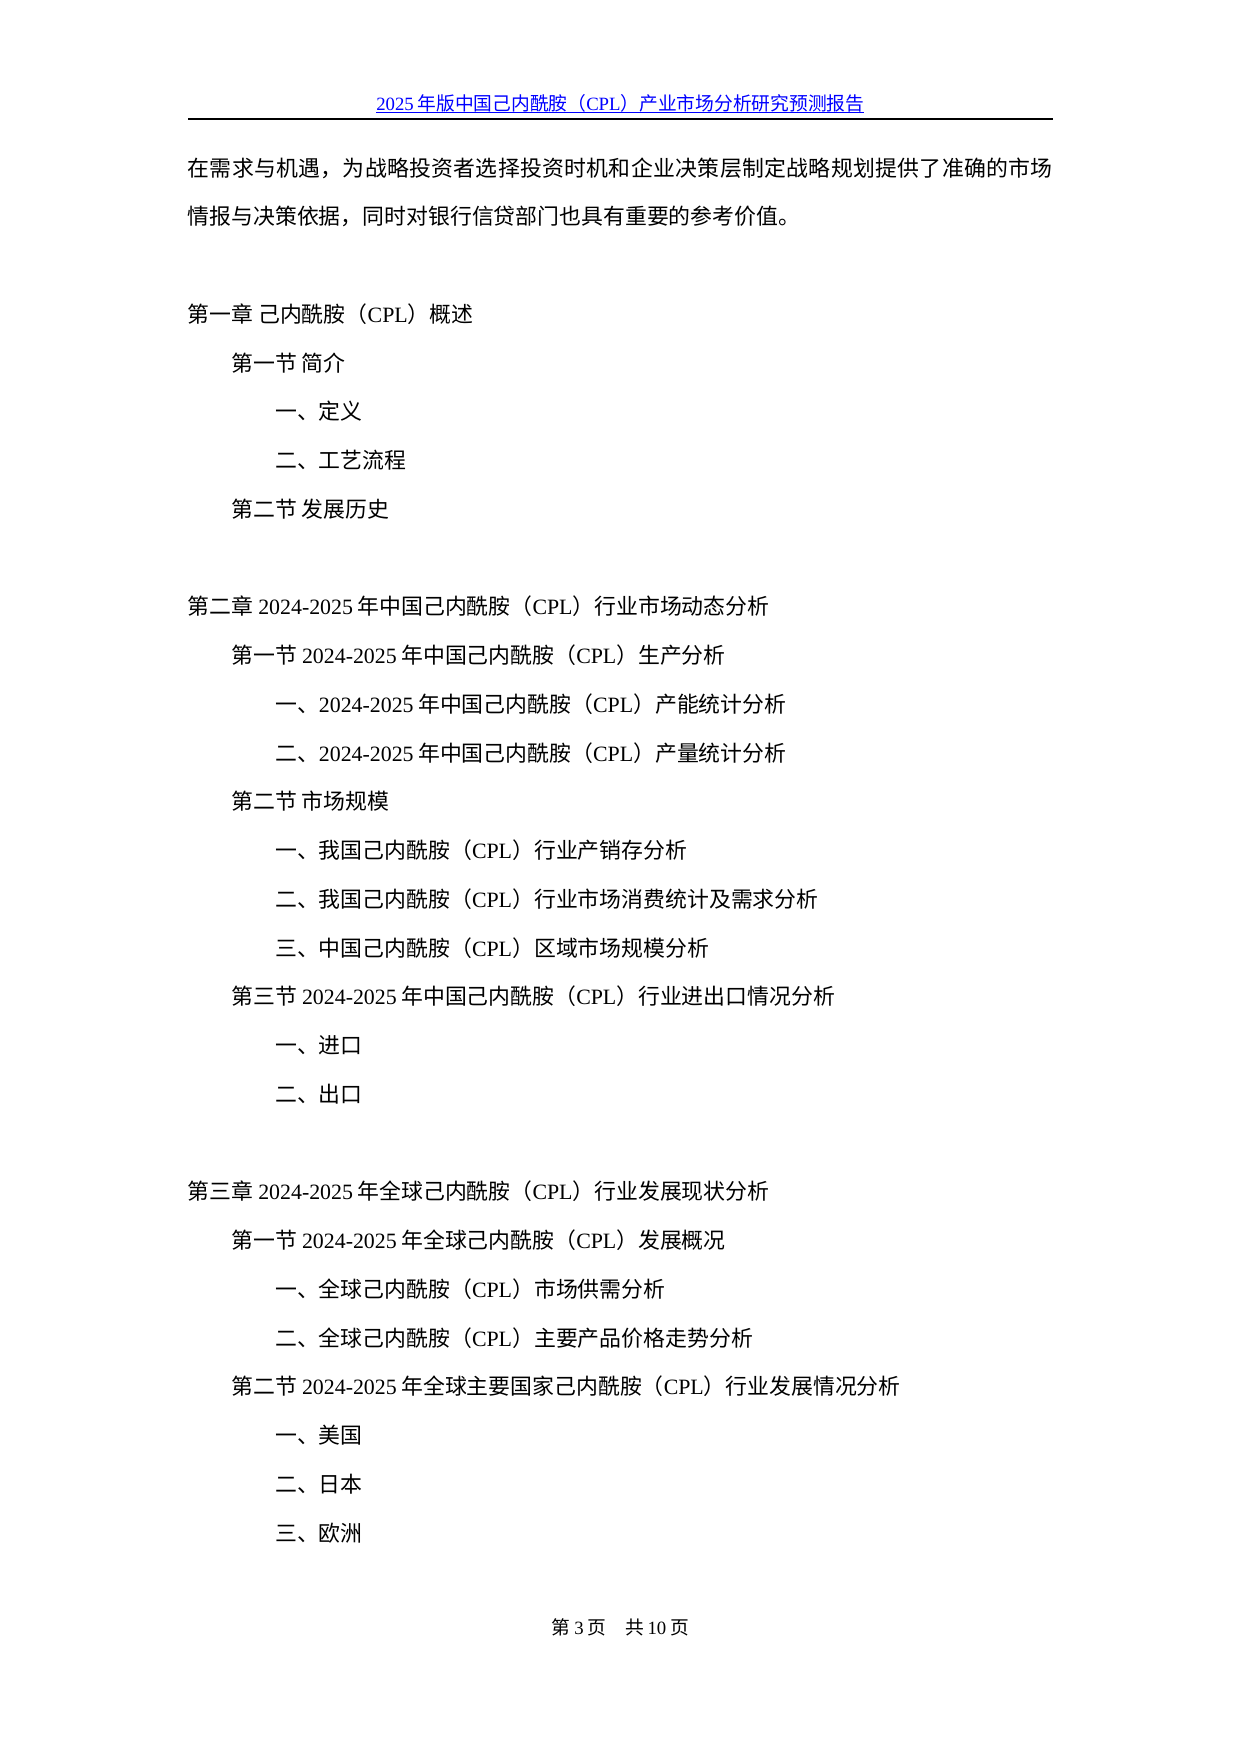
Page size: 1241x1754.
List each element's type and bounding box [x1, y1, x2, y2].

text [187, 150, 1053, 1548]
